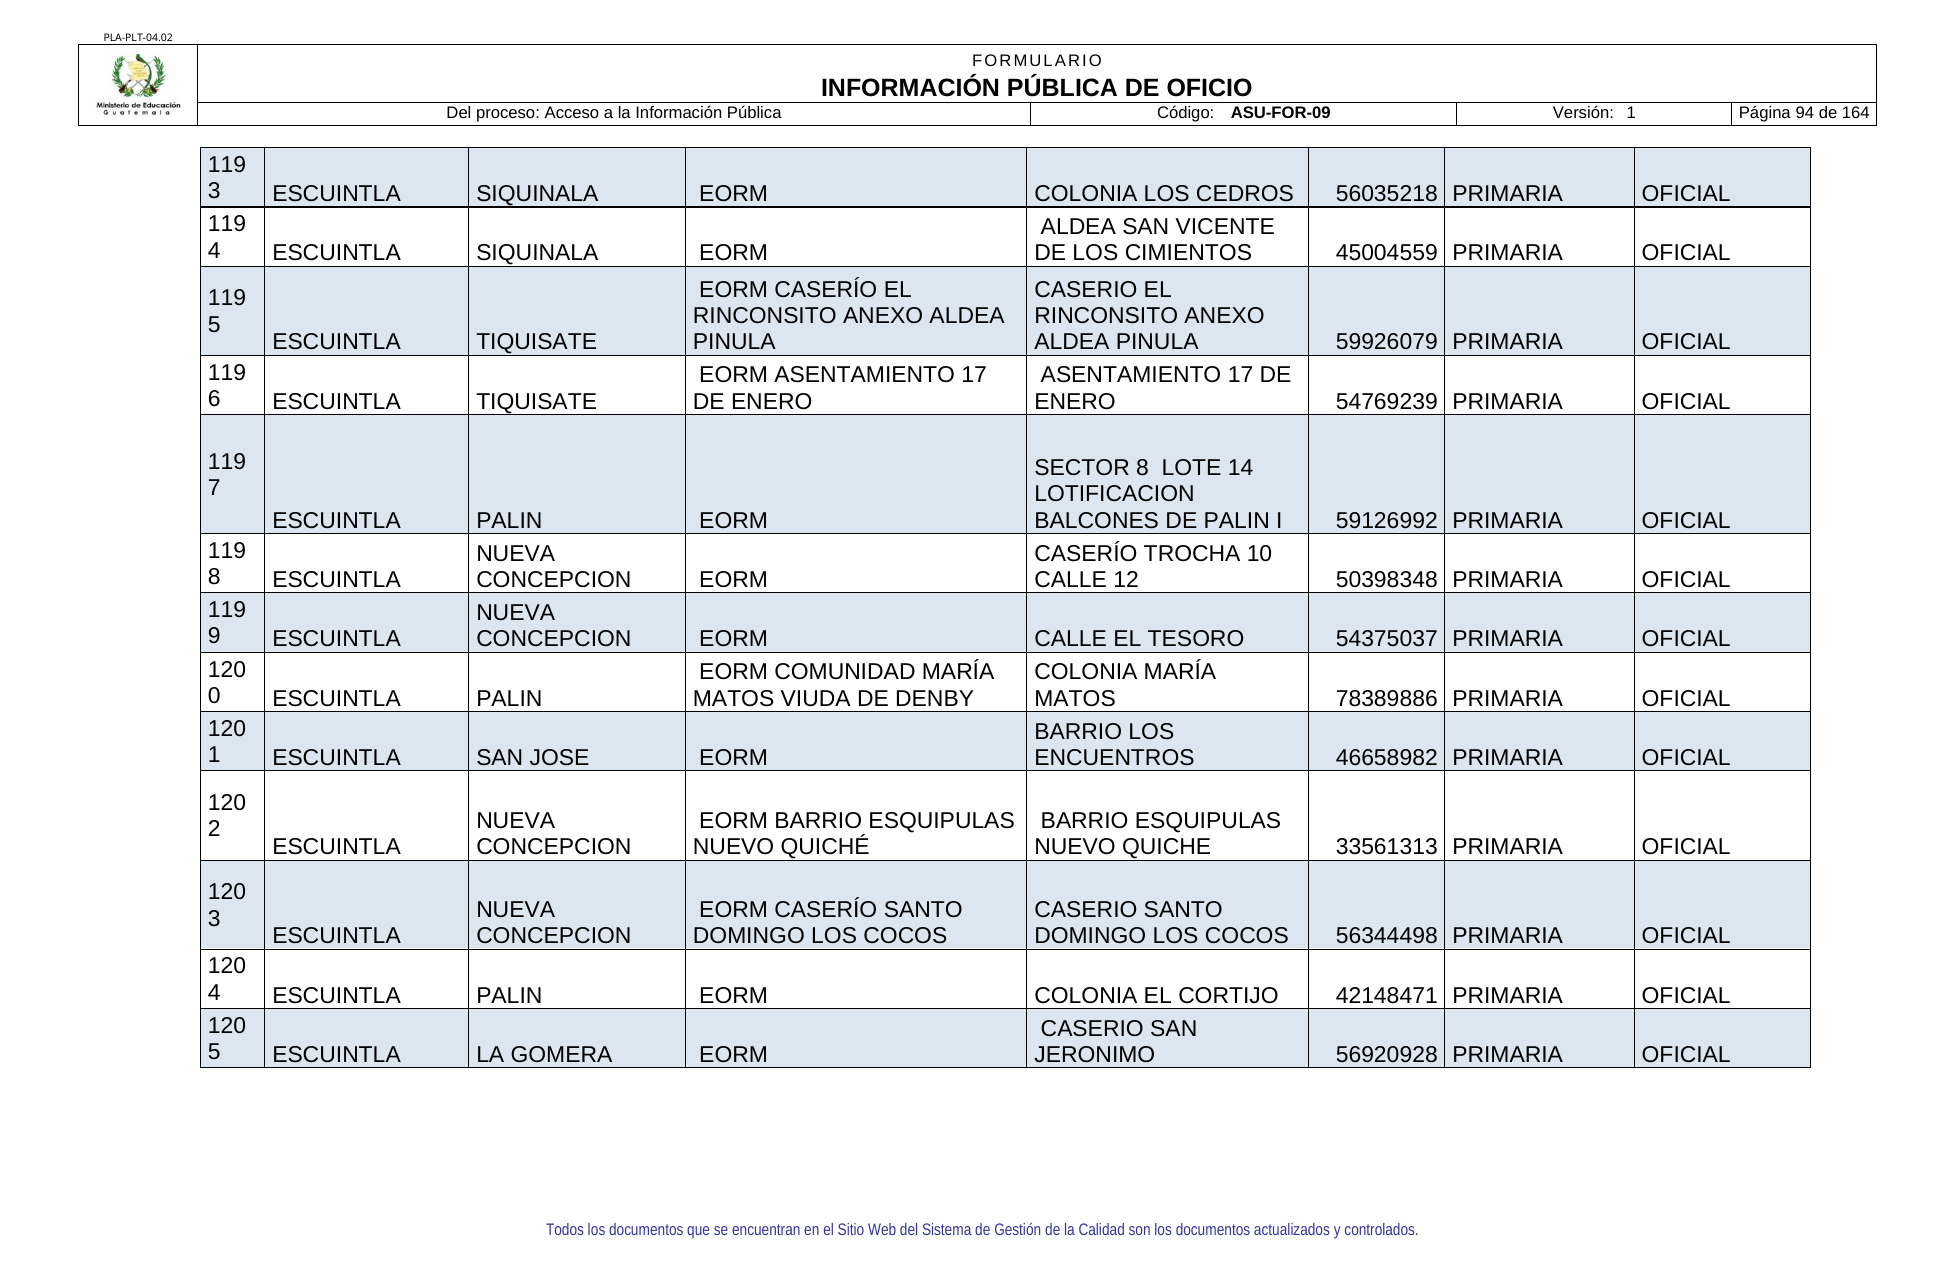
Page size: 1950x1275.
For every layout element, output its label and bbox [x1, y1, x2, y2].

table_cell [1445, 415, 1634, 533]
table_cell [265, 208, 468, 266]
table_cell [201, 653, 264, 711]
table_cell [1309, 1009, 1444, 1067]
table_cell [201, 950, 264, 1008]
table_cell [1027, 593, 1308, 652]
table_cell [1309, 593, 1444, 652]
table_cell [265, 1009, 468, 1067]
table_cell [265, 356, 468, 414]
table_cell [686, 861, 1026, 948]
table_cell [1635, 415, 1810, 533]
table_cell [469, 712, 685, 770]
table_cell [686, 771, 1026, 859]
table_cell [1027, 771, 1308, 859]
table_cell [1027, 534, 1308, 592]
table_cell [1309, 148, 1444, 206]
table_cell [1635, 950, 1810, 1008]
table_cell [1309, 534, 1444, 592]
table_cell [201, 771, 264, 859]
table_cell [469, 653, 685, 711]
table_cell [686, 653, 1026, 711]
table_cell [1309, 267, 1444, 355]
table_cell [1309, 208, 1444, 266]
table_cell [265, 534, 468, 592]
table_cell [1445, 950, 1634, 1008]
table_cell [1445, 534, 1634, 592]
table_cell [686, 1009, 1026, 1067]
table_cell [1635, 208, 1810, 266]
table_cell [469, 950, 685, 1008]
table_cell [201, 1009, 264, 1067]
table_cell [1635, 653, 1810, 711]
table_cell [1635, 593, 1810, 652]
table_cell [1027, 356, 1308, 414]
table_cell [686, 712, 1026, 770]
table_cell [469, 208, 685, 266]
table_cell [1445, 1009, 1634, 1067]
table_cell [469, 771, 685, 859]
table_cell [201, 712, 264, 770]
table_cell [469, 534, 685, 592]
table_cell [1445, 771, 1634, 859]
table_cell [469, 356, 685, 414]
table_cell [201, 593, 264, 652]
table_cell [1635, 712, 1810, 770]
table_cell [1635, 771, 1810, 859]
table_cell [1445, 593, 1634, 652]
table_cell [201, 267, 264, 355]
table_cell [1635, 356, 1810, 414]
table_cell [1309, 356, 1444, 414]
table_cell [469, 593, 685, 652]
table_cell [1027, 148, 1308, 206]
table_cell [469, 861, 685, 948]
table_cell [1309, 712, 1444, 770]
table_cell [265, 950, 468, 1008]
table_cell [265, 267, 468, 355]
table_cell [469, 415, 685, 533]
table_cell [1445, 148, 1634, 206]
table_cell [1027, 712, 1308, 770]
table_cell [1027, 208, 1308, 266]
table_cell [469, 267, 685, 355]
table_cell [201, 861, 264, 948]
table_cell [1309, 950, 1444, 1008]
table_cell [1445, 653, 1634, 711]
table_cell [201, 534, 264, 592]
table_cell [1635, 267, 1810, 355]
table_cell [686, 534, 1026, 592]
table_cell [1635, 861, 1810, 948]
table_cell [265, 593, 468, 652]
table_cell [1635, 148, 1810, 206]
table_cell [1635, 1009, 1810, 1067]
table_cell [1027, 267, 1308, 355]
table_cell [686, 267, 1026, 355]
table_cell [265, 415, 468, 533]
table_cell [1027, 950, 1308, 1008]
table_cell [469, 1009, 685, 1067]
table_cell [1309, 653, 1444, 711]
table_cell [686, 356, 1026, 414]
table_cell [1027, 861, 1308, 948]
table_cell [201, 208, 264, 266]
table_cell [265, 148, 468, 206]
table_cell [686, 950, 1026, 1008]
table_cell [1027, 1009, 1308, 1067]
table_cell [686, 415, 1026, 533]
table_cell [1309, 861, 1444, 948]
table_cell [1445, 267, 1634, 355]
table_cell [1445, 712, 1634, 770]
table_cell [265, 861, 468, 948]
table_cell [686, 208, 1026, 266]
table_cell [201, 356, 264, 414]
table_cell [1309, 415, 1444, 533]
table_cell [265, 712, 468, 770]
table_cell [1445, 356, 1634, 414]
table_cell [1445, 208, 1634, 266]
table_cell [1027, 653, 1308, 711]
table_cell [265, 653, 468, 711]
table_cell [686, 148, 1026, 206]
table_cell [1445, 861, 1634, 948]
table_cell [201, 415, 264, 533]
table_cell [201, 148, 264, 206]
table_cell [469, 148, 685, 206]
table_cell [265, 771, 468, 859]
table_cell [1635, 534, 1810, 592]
picture [95, 51, 181, 117]
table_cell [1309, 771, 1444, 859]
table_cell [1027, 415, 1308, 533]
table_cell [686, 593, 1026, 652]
